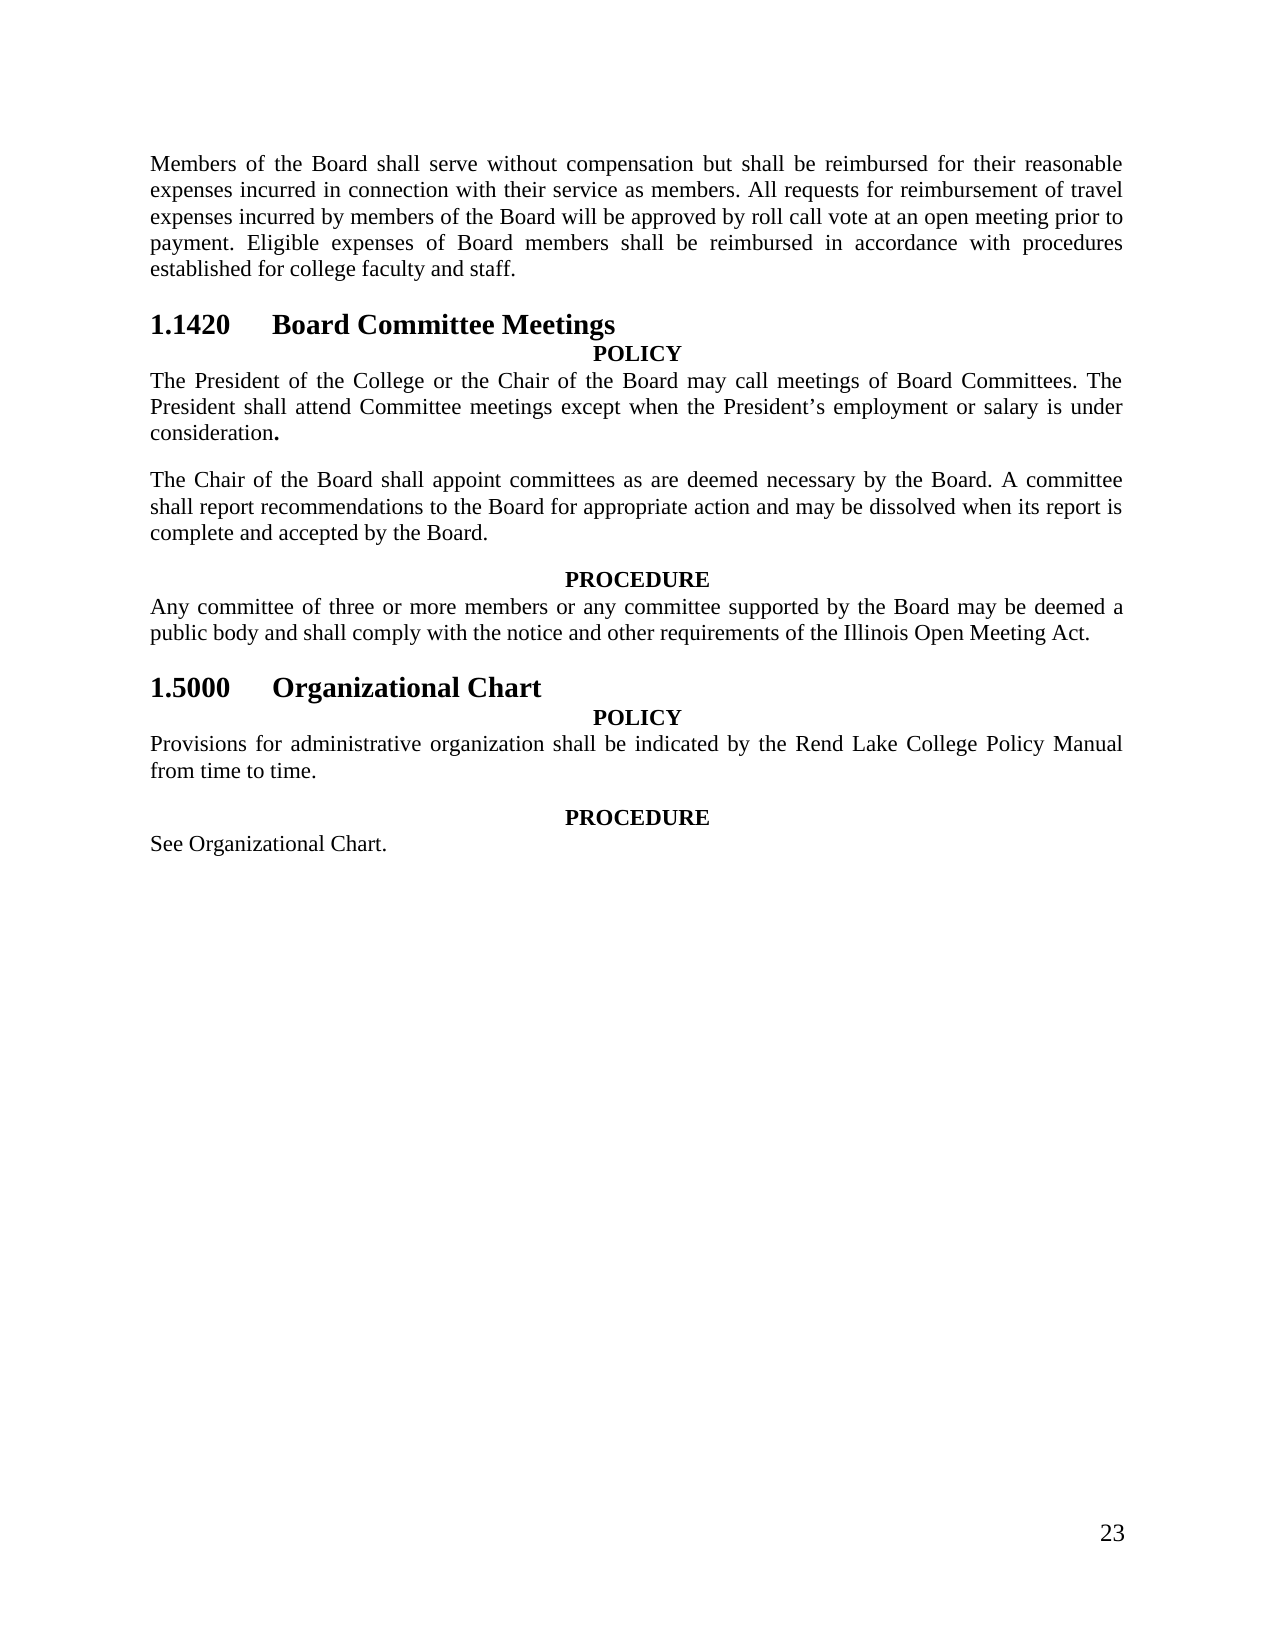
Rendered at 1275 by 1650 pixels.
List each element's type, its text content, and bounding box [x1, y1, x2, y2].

text The Chair of the Board shall appoint committees as are deemed necessary by the Board. A committee shall report recommendations to the Board for appropriate action and may be dissolved when its report is complete and accepted by the Board. [150, 467, 1125, 546]
text Any committee of three or more members or any committee supported by the Board may be deemed a public body and shall comply with the notice and other requirements of the Illinois Open Meeting Act. [150, 593, 1125, 646]
text Provisions for administrative organization shall be indicated by the Rend Lake College Policy Manual from time to time. [150, 730, 1125, 783]
text Members of the Board shall serve without compensation but shall be reimbursed for their reasonable expenses incurred in connection with their service as members. All requests for reimbursement of travel expenses incurred by members of the Board will be approved by roll call vote at an open meeting prior to payment. Eligible expenses of Board members shall be reimbursed in accordance with procedures established for college faculty and staff. [150, 150, 1125, 282]
text The President of the College or the Chair of the Board may call meetings of Board Committees. The President shall attend Committee meetings except when the President’s employment or salary is under consideration. [150, 367, 1125, 446]
text See Organizational Chart. [150, 830, 1125, 857]
text POLICY [150, 340, 1125, 367]
text PROCEDURE [150, 804, 1125, 830]
subtitle 1.1420 Board Committee Meetings [150, 307, 1125, 340]
text POLICY [150, 704, 1125, 730]
subtitle 1.5000 Organizational Chart [150, 671, 1125, 704]
text PROCEDURE [150, 566, 1125, 593]
